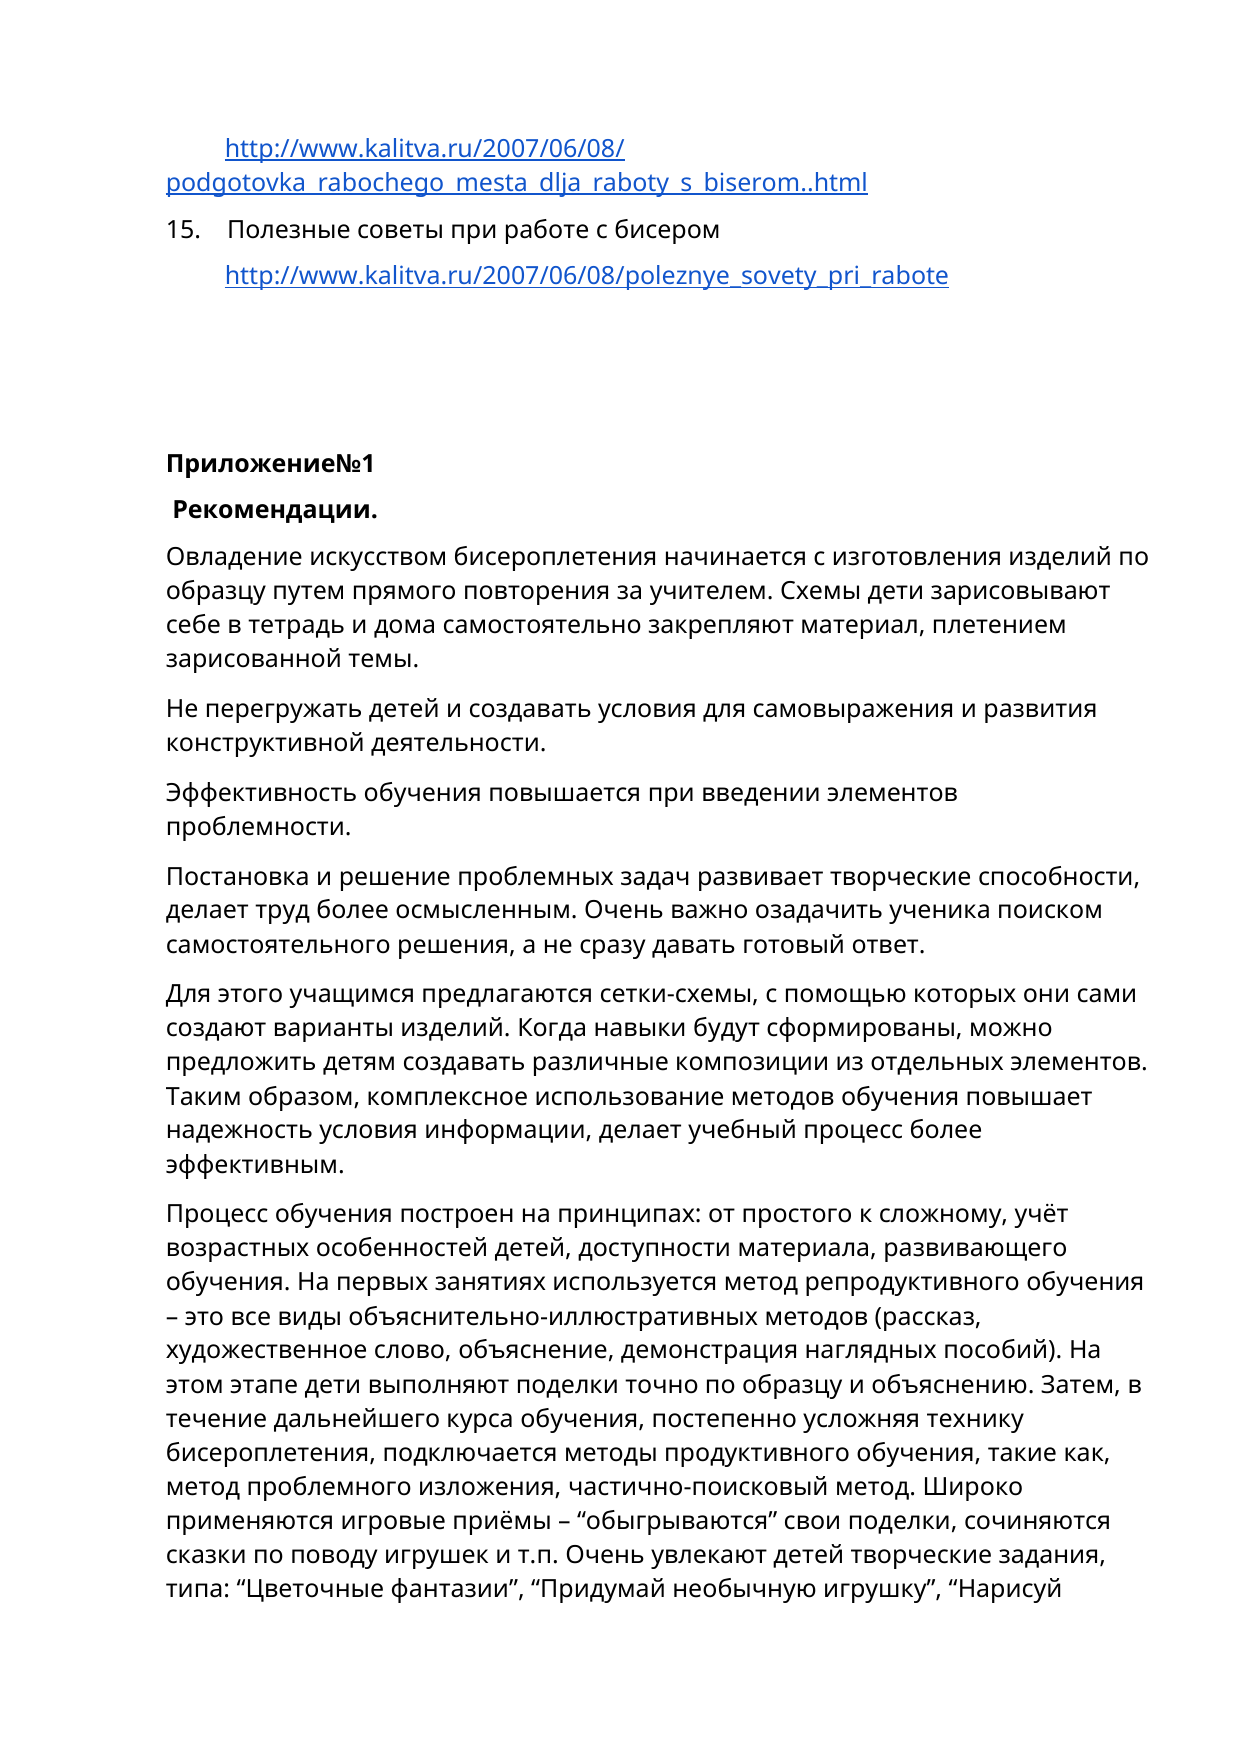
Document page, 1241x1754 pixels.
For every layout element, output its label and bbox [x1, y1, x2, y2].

table_header [166, 118, 1158, 1605]
